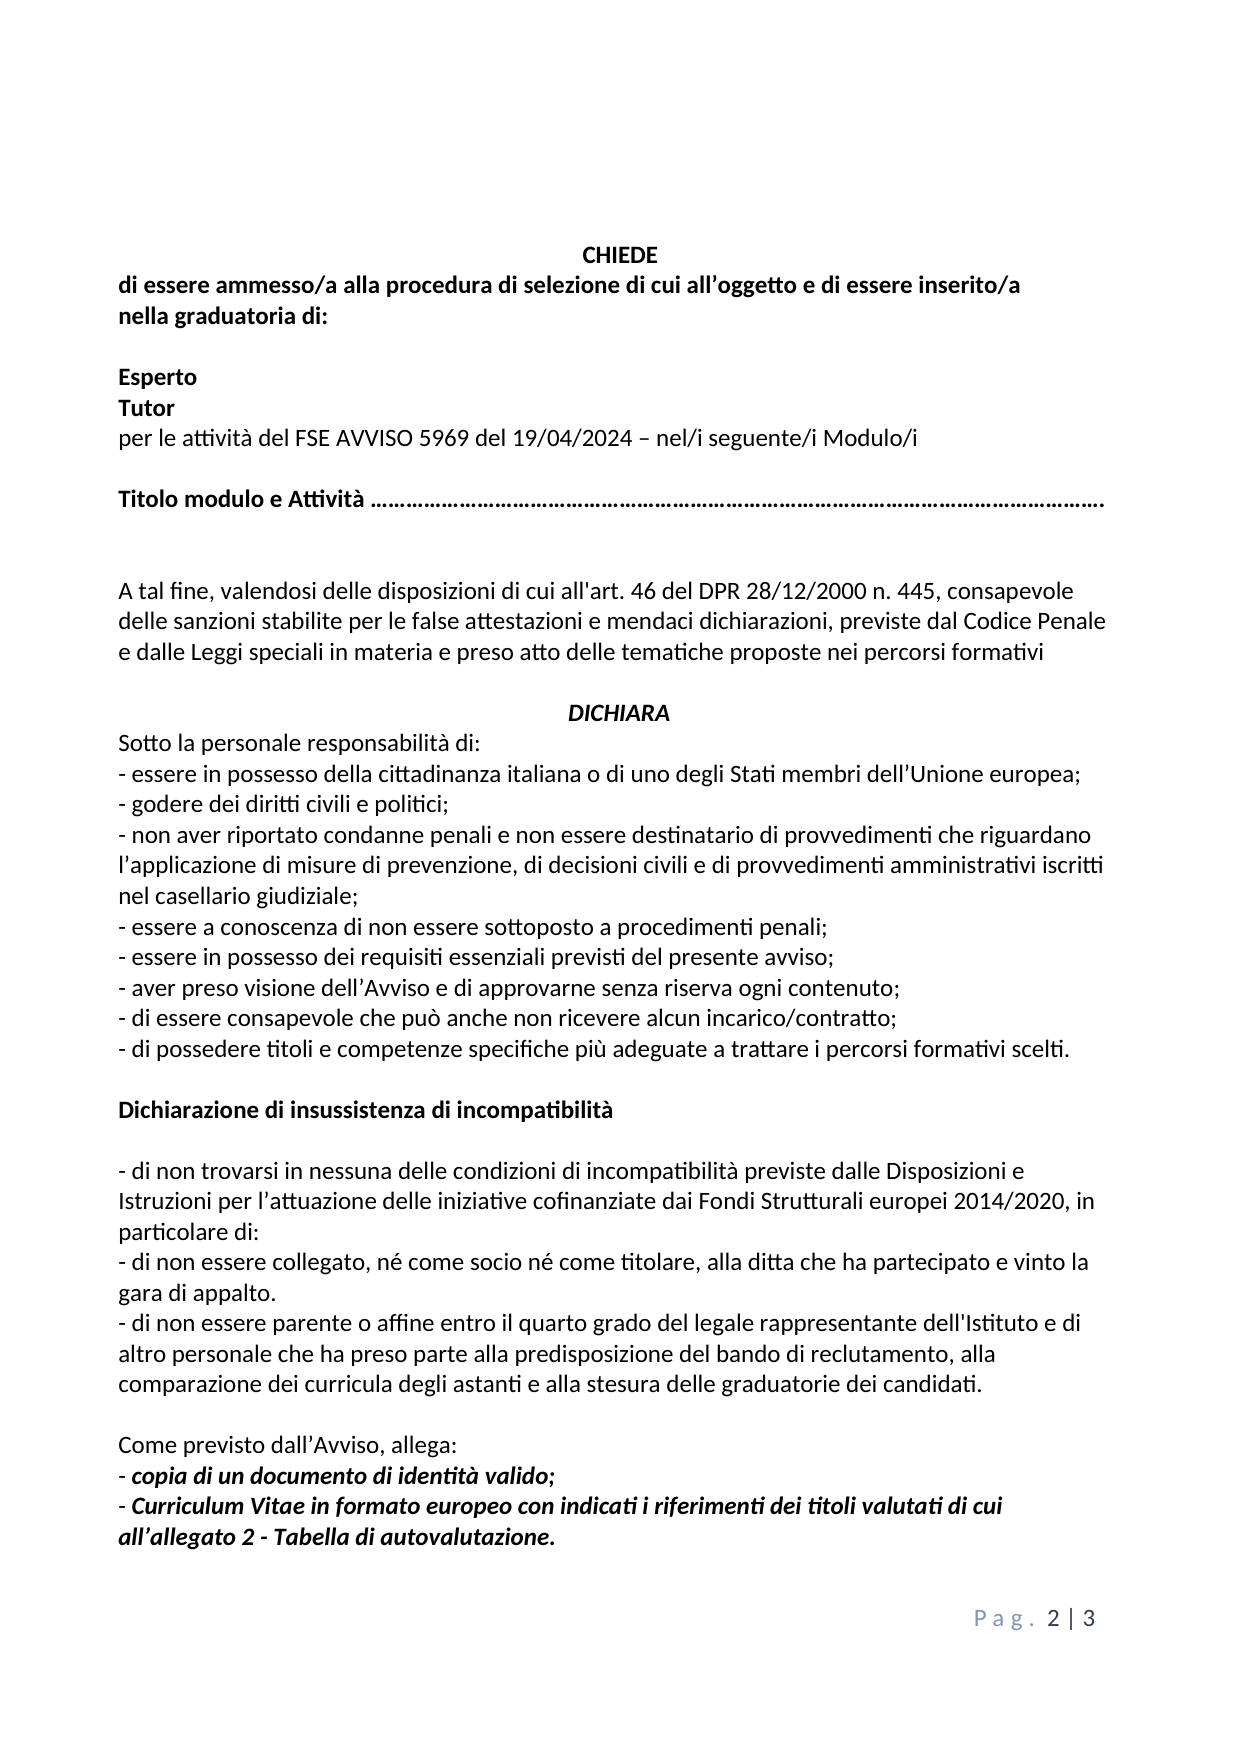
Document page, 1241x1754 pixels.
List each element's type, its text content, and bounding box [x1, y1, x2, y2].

text Esperto [118, 361, 1122, 392]
text Tutor [118, 392, 1122, 422]
text nel casellario giudiziale; [118, 880, 1122, 911]
text - di non essere collegato, né come socio né come titolare, alla ditta che ha partecipato e vinto la [118, 1246, 1122, 1277]
text nella graduatoria di: [118, 300, 1122, 331]
text - essere a conoscenza di non essere sottoposto a procedimenti penali; [118, 911, 1122, 941]
text per le attività del FSE AVVISO 5969 del 19/04/2024 – nel/i seguente/i Modulo/i [118, 422, 1122, 453]
text all’allegato 2 - Tabella di autovalutazione. [118, 1521, 1122, 1552]
text Come previsto dall’Avviso, allega: [118, 1429, 1122, 1460]
text - di non essere parente o affine entro il quarto grado del legale rappresentante dell'Istituto e di [118, 1307, 1122, 1338]
text - essere in possesso della cittadinanza italiana o di uno degli Stati membri dell’Unione europea; [118, 758, 1122, 788]
text - aver preso visione dell’Avviso e di approvarne senza riserva ogni contenuto; [118, 972, 1122, 1002]
text l’applicazione di misure di prevenzione, di decisioni civili e di provvedimenti amministrativi iscritti [118, 849, 1122, 880]
text DICHIARA [118, 697, 1122, 727]
text - di non trovarsi in nessuna delle condizioni di incompatibilità previste dalle Disposizioni e [118, 1155, 1122, 1185]
text Istruzioni per l’attuazione delle iniziative cofinanziate dai Fondi Strutturali europei 2014/2020, in [118, 1185, 1122, 1216]
text - copia di un documento di identità valido; [118, 1460, 1122, 1491]
text - di essere consapevole che può anche non ricevere alcun incarico/contratto; [118, 1002, 1122, 1033]
text di essere ammesso/a alla procedura di selezione di cui all’oggetto e di essere inserito/a [118, 270, 1122, 300]
text - essere in possesso dei requisiti essenziali previsti del presente avviso; [118, 941, 1122, 972]
text particolare di: [118, 1216, 1122, 1246]
text - Curriculum Vitae in formato europeo con indicati i riferimenti dei titoli valutati di cui [118, 1491, 1122, 1521]
text - di possedere titoli e competenze specifiche più adeguate a trattare i percorsi formativi scelti. [118, 1033, 1122, 1063]
text A tal fine, valendosi delle disposizioni di cui all'art. 46 del DPR 28/12/2000 n. 445, consapevole delle sanzioni stabilite per le false attestazioni e mendaci dichiarazioni, previste dal Codice Penale e dalle Leggi speciali in materia e preso atto delle tematiche proposte nei percorsi formativi [118, 575, 1122, 666]
text CHIEDE [118, 239, 1122, 270]
text - godere dei diritti civili e politici; [118, 788, 1122, 819]
text altro personale che ha preso parte alla predisposizione del bando di reclutamento, alla [118, 1338, 1122, 1368]
text Titolo modulo e Attività ……………………………………………………………………………………………………………. [118, 483, 1122, 514]
text gara di appalto. [118, 1277, 1122, 1307]
text Dichiarazione di insussistenza di incompatibilità [118, 1094, 1122, 1124]
text Sotto la personale responsabilità di: [118, 727, 1122, 758]
text comparazione dei curricula degli astanti e alla stesura delle graduatorie dei candidati. [118, 1368, 1122, 1399]
text - non aver riportato condanne penali e non essere destinatario di provvedimenti che riguardano [118, 819, 1122, 849]
